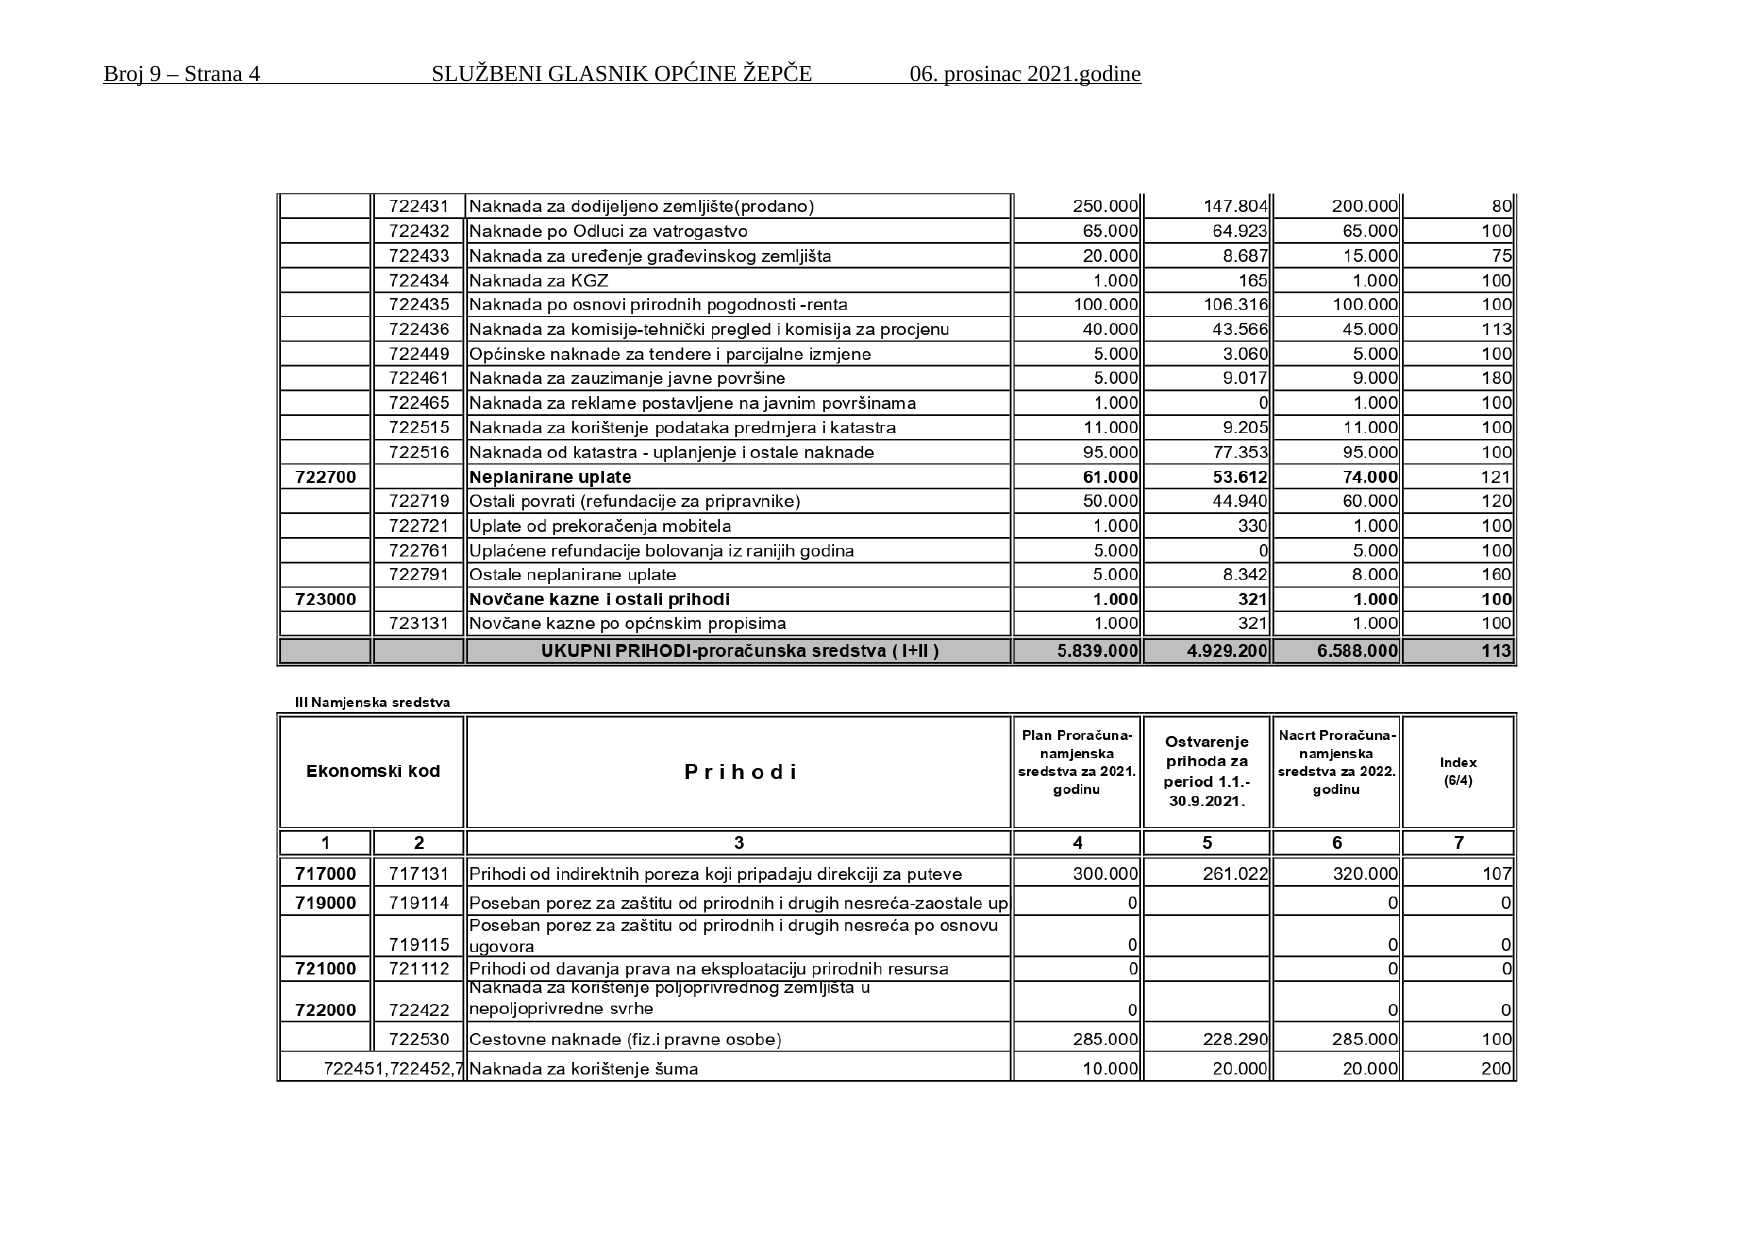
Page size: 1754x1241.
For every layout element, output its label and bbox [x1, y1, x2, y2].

picture [177, 86, 1734, 1152]
